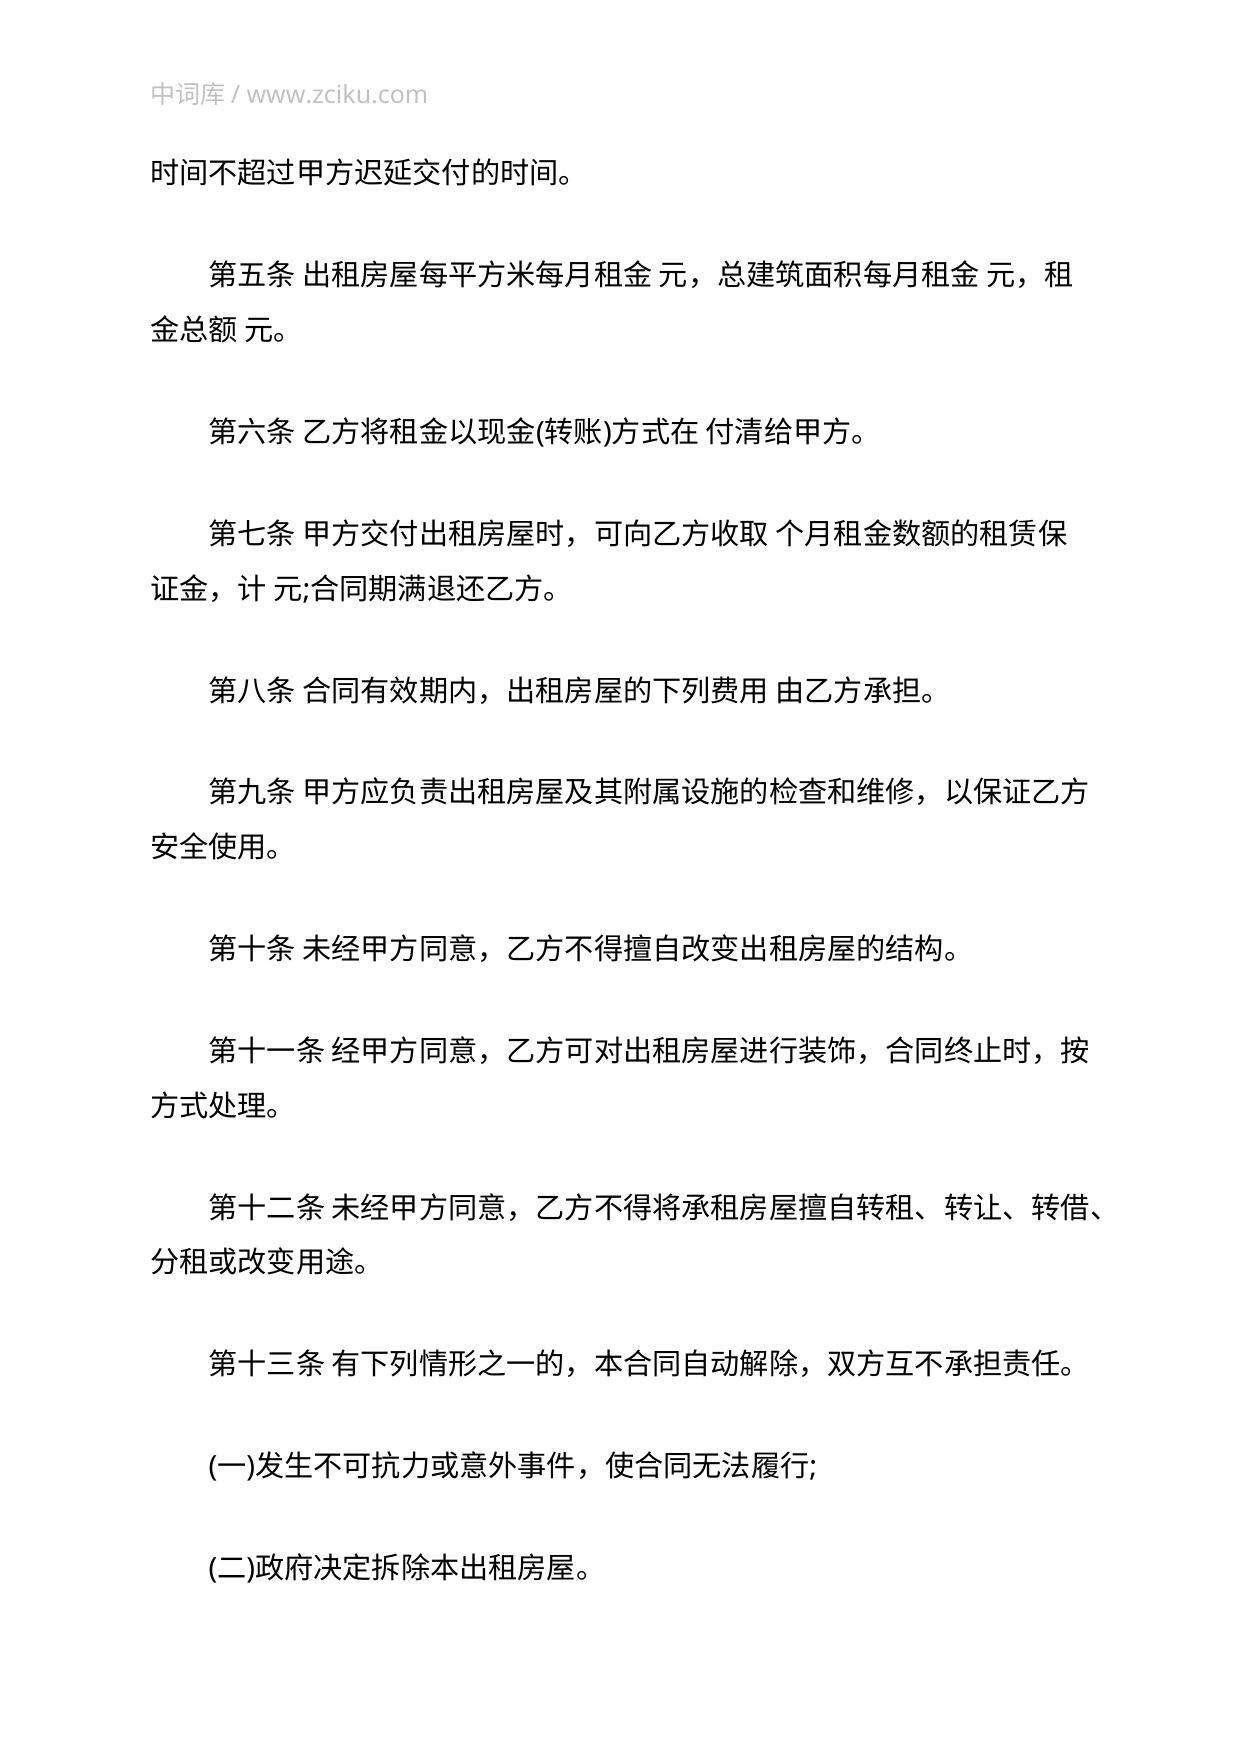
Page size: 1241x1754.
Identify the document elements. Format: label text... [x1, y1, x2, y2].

text 第十一条 经甲方同意，乙方可对出租房屋进行装饰，合同终止时，按 方式处理。 [150, 1027, 1090, 1125]
text (一)发生不可抗力或意外事件，使合同无法履行; [150, 1443, 1090, 1485]
text 第十三条 有下列情形之一的，本合同自动解除，双方互不承担责任。 [150, 1341, 1090, 1383]
text 第九条 甲方应负责出租房屋及其附属设施的检查和维修，以保证乙方安全使用。 [150, 769, 1090, 866]
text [150, 150, 1090, 192]
text 第五条 出租房屋每平方米每月租金 元，总建筑面积每月租金 元，租金总额 元。 [150, 252, 1090, 349]
text (二)政府决定拆除本出租房屋。 [150, 1544, 1090, 1587]
text 第八条 合同有效期内，出租房屋的下列费用 由乙方承担。 [150, 667, 1090, 709]
text 第七条 甲方交付出租房屋时，可向乙方收取 个月租金数额的租赁保证金，计 元;合同期满退还乙方。 [150, 510, 1090, 608]
text 第十二条 未经甲方同意，乙方不得将承租房屋擅自转租、转让、转借、分租或改变用途。 [150, 1184, 1090, 1281]
text 第十条 未经甲方同意，乙方不得擅自改变出租房屋的结构。 [150, 926, 1090, 968]
text 第六条 乙方将租金以现金(转账)方式在 付清给甲方。 [150, 408, 1090, 451]
